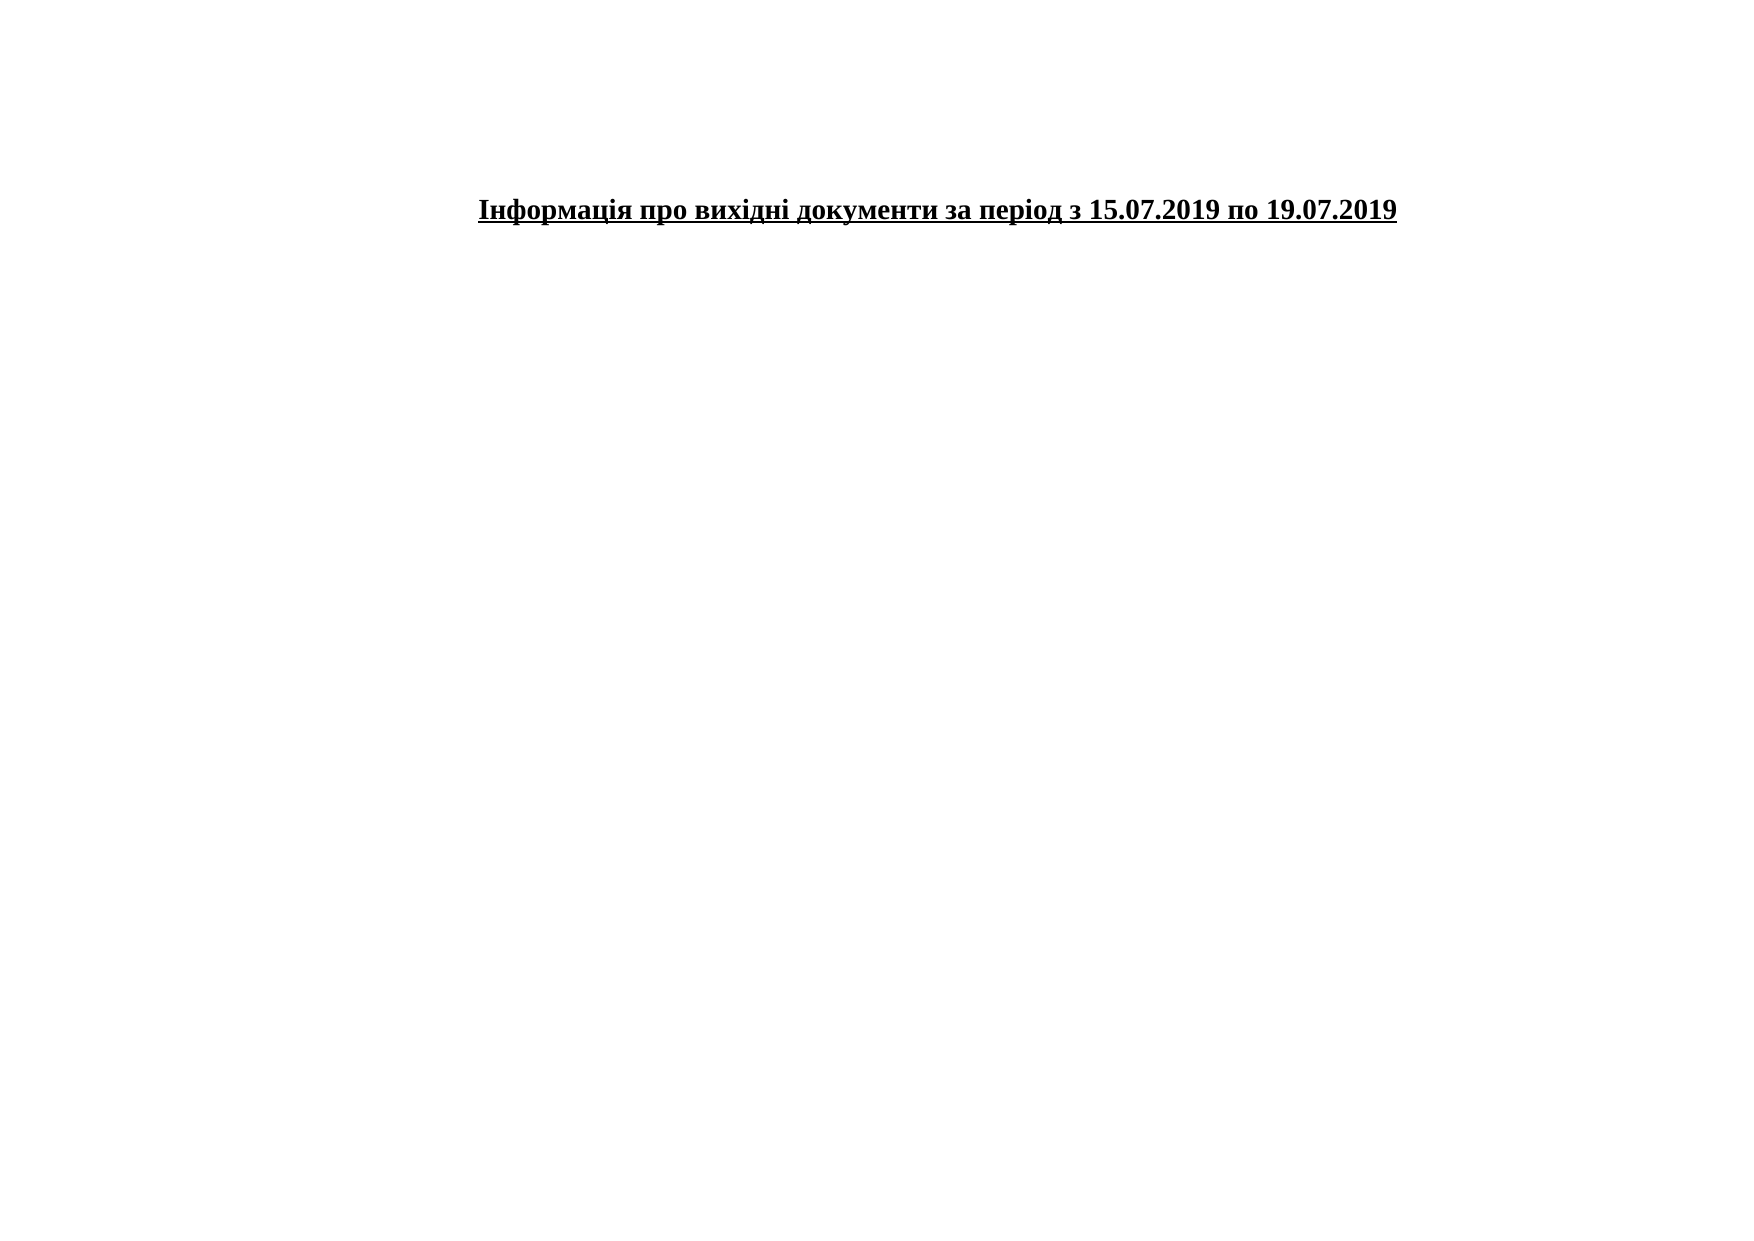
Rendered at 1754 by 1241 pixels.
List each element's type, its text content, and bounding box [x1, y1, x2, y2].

text Інформація про вихідні документи за період з 15.07.2019 по 19.07.2019 [103, 192, 1754, 226]
